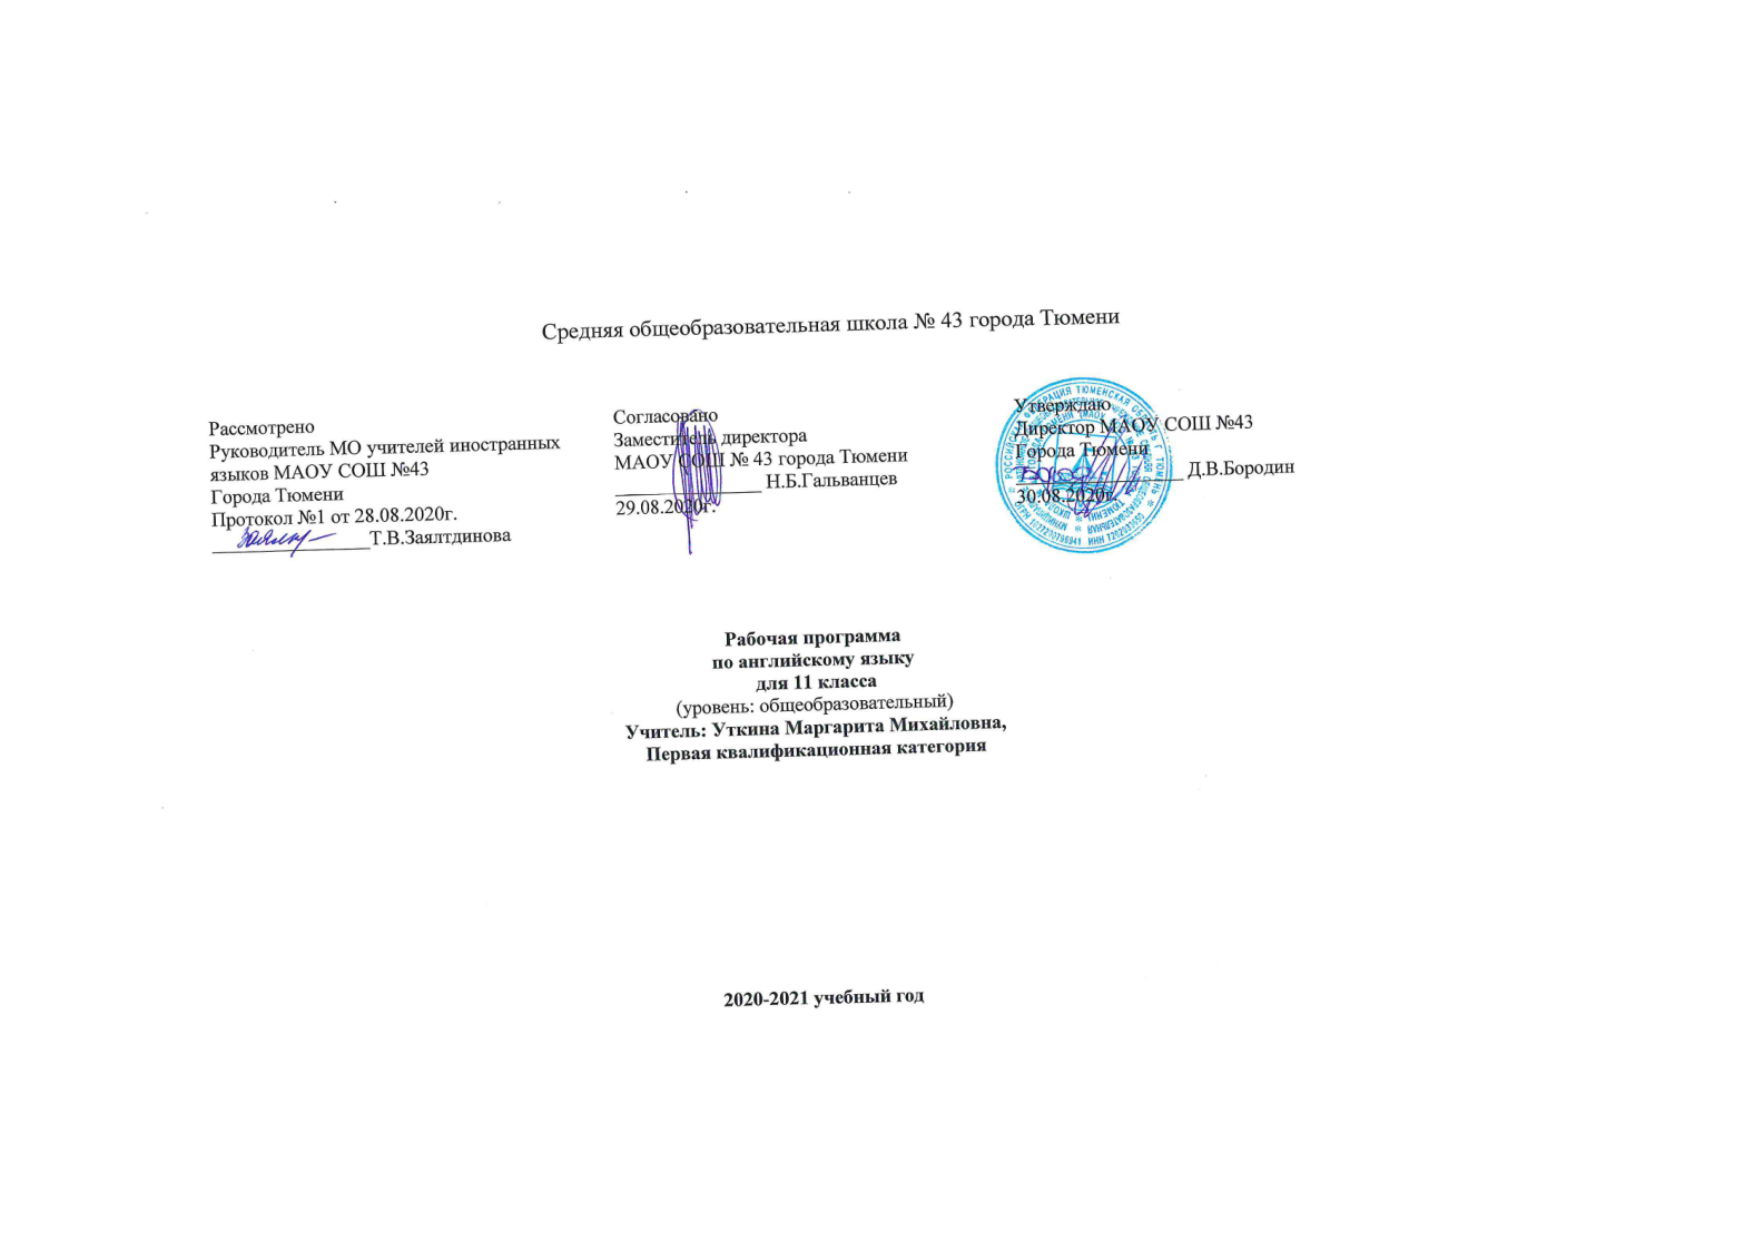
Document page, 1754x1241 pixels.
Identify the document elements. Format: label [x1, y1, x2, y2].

picture [118, 177, 1497, 1152]
